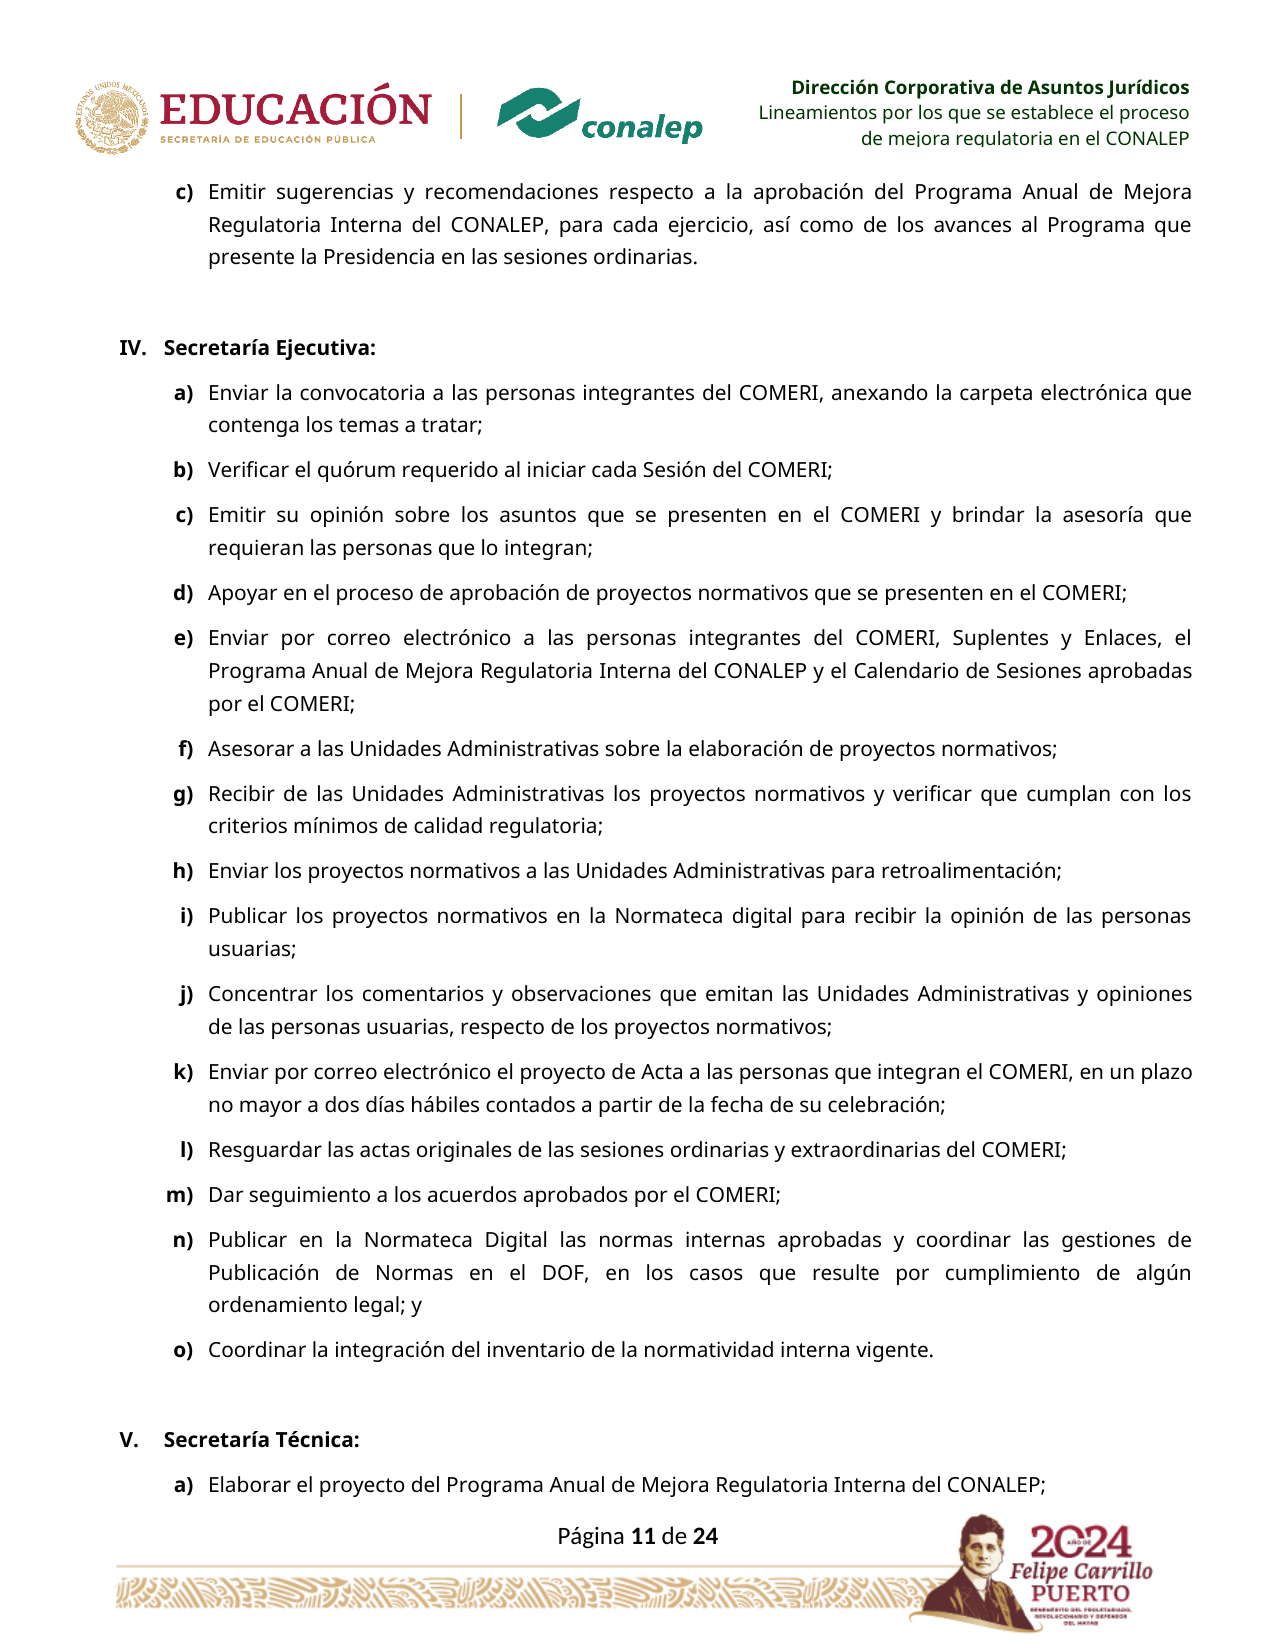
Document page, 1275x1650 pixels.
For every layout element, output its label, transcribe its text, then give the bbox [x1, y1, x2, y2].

list Secretaría Técnica: [119, 1426, 1193, 1454]
list Emitir sugerencias y recomendaciones respecto a la aprobación del Programa Anual de Mejora Regulatoria Interna del CONALEP, para cada ejercicio, así como de los avances al Programa que presente la Presidencia en las sesiones ordinarias. [193, 177, 1193, 271]
list Dar seguimiento a los acuerdos aprobados por el COMERI; [193, 1180, 1193, 1208]
list Publicar los proyectos normativos en la Normateca digital para recibir la opinión de las personas usuarias; [193, 902, 1193, 963]
picture [478, 73, 741, 156]
list Enviar por correo electrónico a las personas integrantes del COMERI, Suplentes y Enlaces, el Programa Anual de Mejora Regulatoria Interna del CONALEP y el Calendario de Sesiones aprobadas por el COMERI; [193, 623, 1193, 717]
picture [0, 1506, 1269, 1650]
list Publicar en la Normateca Digital las normas internas aprobadas y coordinar las gestiones de Publicación de Normas en el DOF, en los casos que resulte por cumplimiento de algún ordenamiento legal; y [193, 1225, 1193, 1319]
list Enviar los proyectos normativos a las Unidades Administrativas para retroalimentación; [193, 857, 1193, 885]
list Asesorar a las Unidades Administrativas sobre la elaboración de proyectos normativos; [193, 734, 1193, 762]
list Verificar el quórum requerido al iniciar cada Sesión del COMERI; [193, 456, 1193, 484]
list Concentrar los comentarios y observaciones que emitan las Unidades Administrativas y opiniones de las personas usuarias, respecto de los proyectos normativos; [193, 979, 1193, 1040]
list Elaborar el proyecto del Programa Anual de Mejora Regulatoria Interna del CONALEP; [193, 1471, 1193, 1499]
list Recibir de las Unidades Administrativas los proyectos normativos y verificar que cumplan con los criterios mínimos de calidad regulatoria; [193, 779, 1193, 840]
list Apoyar en el proceso de aprobación de proyectos normativos que se presenten en el COMERI; [193, 578, 1193, 607]
list Secretaría Ejecutiva: [119, 333, 1193, 361]
list Enviar por correo electrónico el proyecto de Acta a las personas que integran el COMERI, en un plazo no mayor a dos días hábiles contados a partir de la fecha de su celebración; [193, 1057, 1193, 1118]
picture [75, 81, 432, 155]
list Coordinar la integración del inventario de la normatividad interna vigente. [193, 1335, 1193, 1364]
list Enviar la convocatoria a las personas integrantes del COMERI, anexando la carpeta electrónica que contenga los temas a tratar; [193, 378, 1193, 439]
list Emitir su opinión sobre los asuntos que se presenten en el COMERI y brindar la asesoría que requieran las personas que lo integran; [193, 501, 1193, 562]
list Resguardar las actas originales de las sesiones ordinarias y extraordinarias del COMERI; [193, 1135, 1193, 1163]
